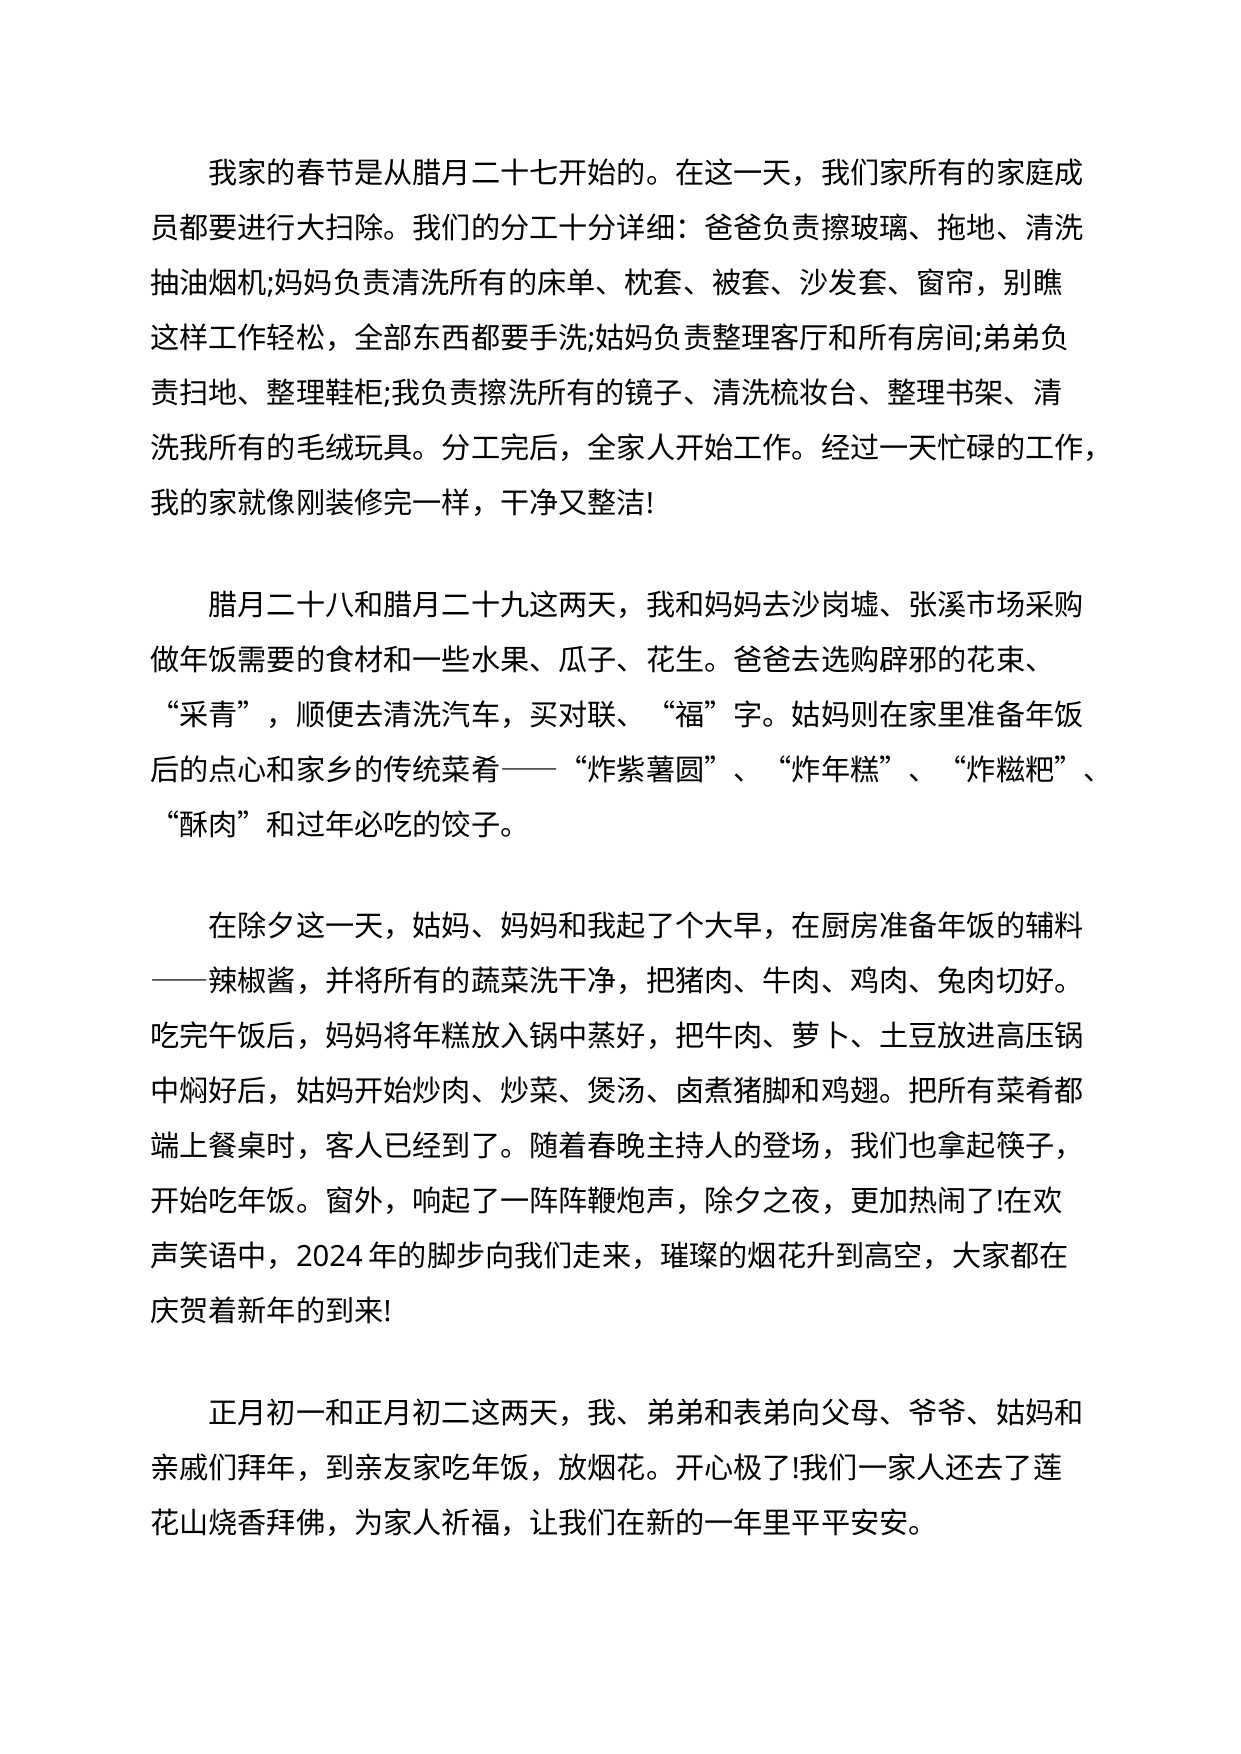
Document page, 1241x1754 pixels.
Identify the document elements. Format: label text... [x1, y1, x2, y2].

text 正月初一和正月初二这两天，我、弟弟和表弟向父母、爷爷、姑妈和亲戚们拜年，到亲友家吃年饭，放烟花。开心极了!我们一家人还去了莲花山烧香拜佛，为家人祈福，让我们在新的一年里平平安安。 [150, 1389, 1090, 1542]
text 在除夕这一天，姑妈、妈妈和我起了个大早，在厨房准备年饭的辅料——辣椒酱，并将所有的蔬菜洗干净，把猪肉、牛肉、鸡肉、兔肉切好。吃完午饭后，妈妈将年糕放入锅中蒸好，把牛肉、萝卜、土豆放进高压锅中焖好后，姑妈开始炒肉、炒菜、煲汤、卤煮猪脚和鸡翅。把所有菜肴都端上餐桌时，客人已经到了。随着春晚主持人的登场，我们也拿起筷子，开始吃年饭。窗外，响起了一阵阵鞭炮声，除夕之夜，更加热闹了!在欢声笑语中，2024年的脚步向我们走来，璀璨的烟花升到高空，大家都在庆贺着新年的到来! [150, 903, 1090, 1330]
text 腊月二十八和腊月二十九这两天，我和妈妈去沙岗墟、张溪市场采购做年饭需要的食材和一些水果、瓜子、花生。爸爸去选购辟邪的花束、“采青”，顺便去清洗汽车，买对联、“福”字。姑妈则在家里准备年饭后的点心和家乡的传统菜肴——“炸紫薯圆”、“炸年糕”、“炸糍粑”、“酥肉”和过年必吃的饺子。 [150, 582, 1090, 843]
text 我家的春节是从腊月二十七开始的。在这一天，我们家所有的家庭成员都要进行大扫除。我们的分工十分详细：爸爸负责擦玻璃、拖地、清洗抽油烟机;妈妈负责清洗所有的床单、枕套、被套、沙发套、窗帘，别瞧这样工作轻松，全部东西都要手洗;姑妈负责整理客厅和所有房间;弟弟负责扫地、整理鞋柜;我负责擦洗所有的镜子、清洗梳妆台、整理书架、清洗我所有的毛绒玩具。分工完后，全家人开始工作。经过一天忙碌的工作，我的家就像刚装修完一样，干净又整洁! [150, 150, 1090, 522]
